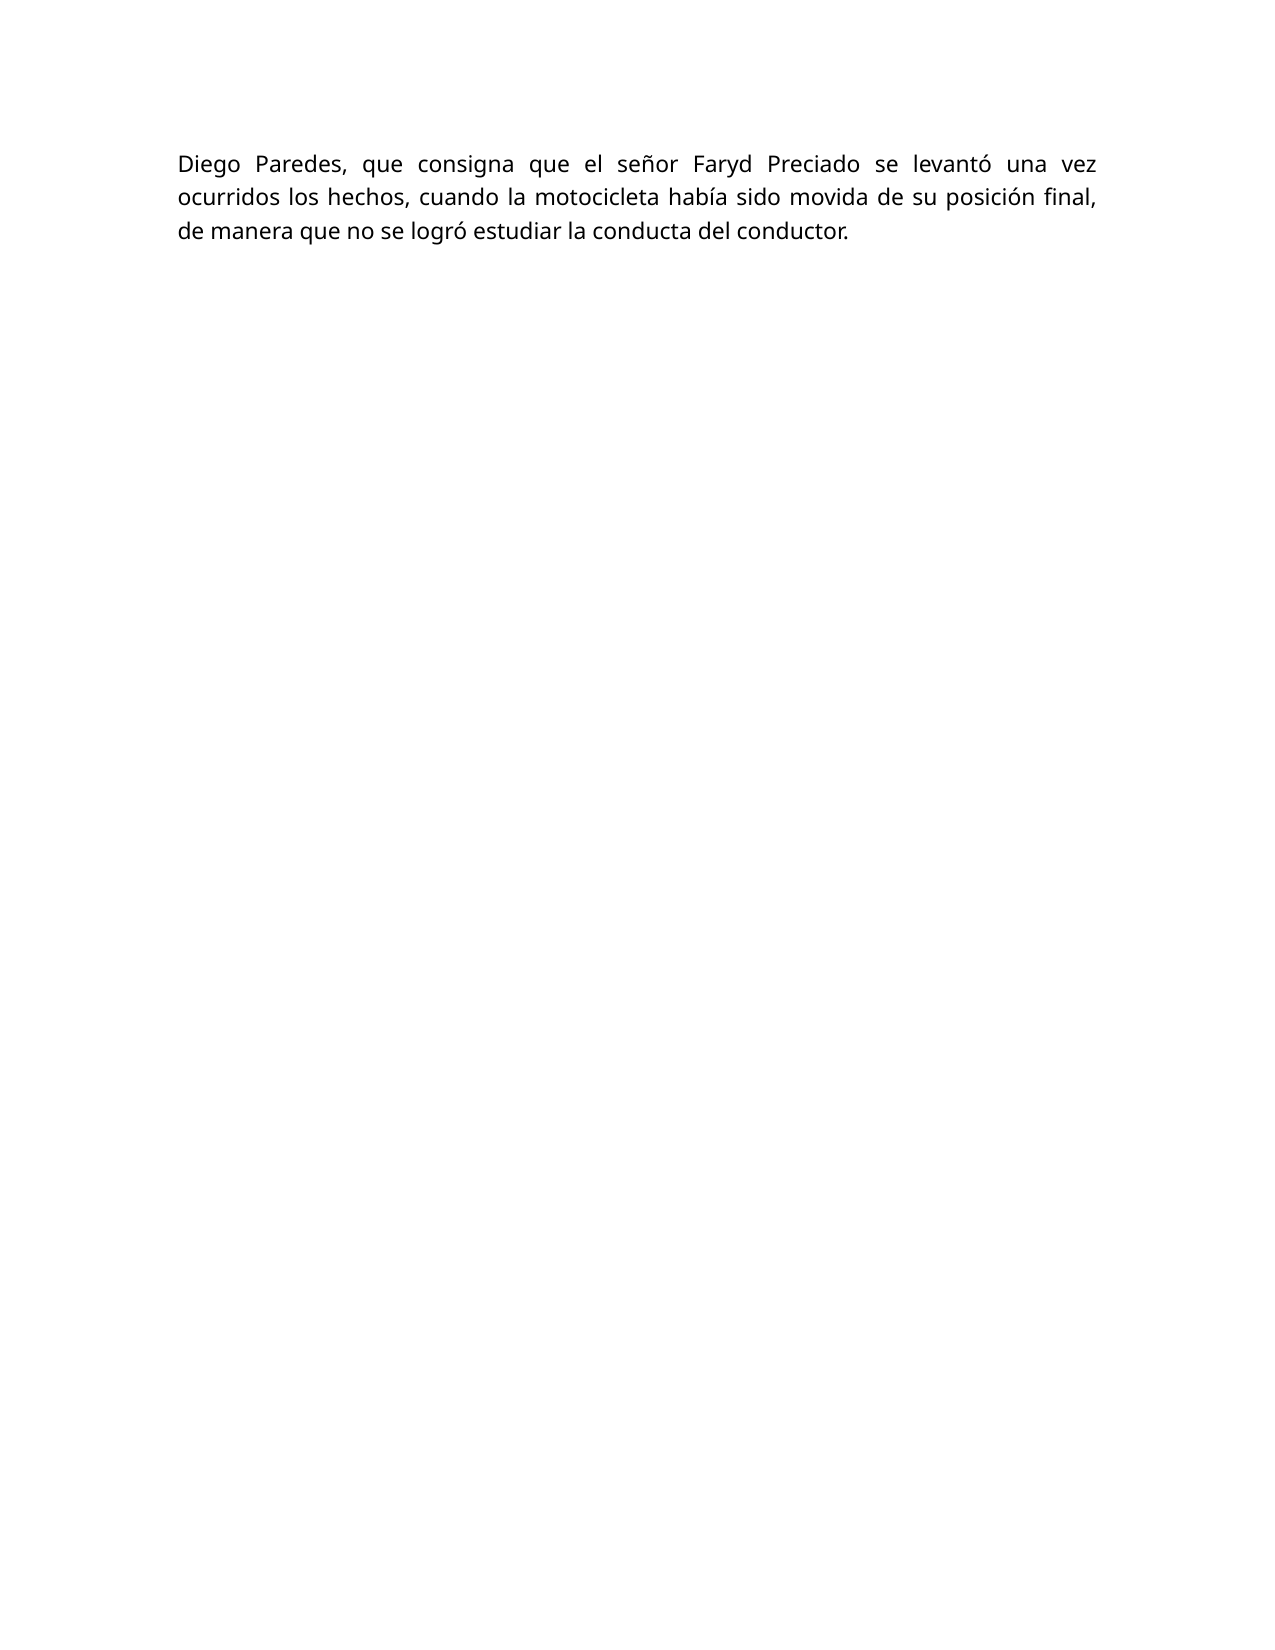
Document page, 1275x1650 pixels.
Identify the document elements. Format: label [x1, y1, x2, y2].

text [177, 148, 1098, 246]
